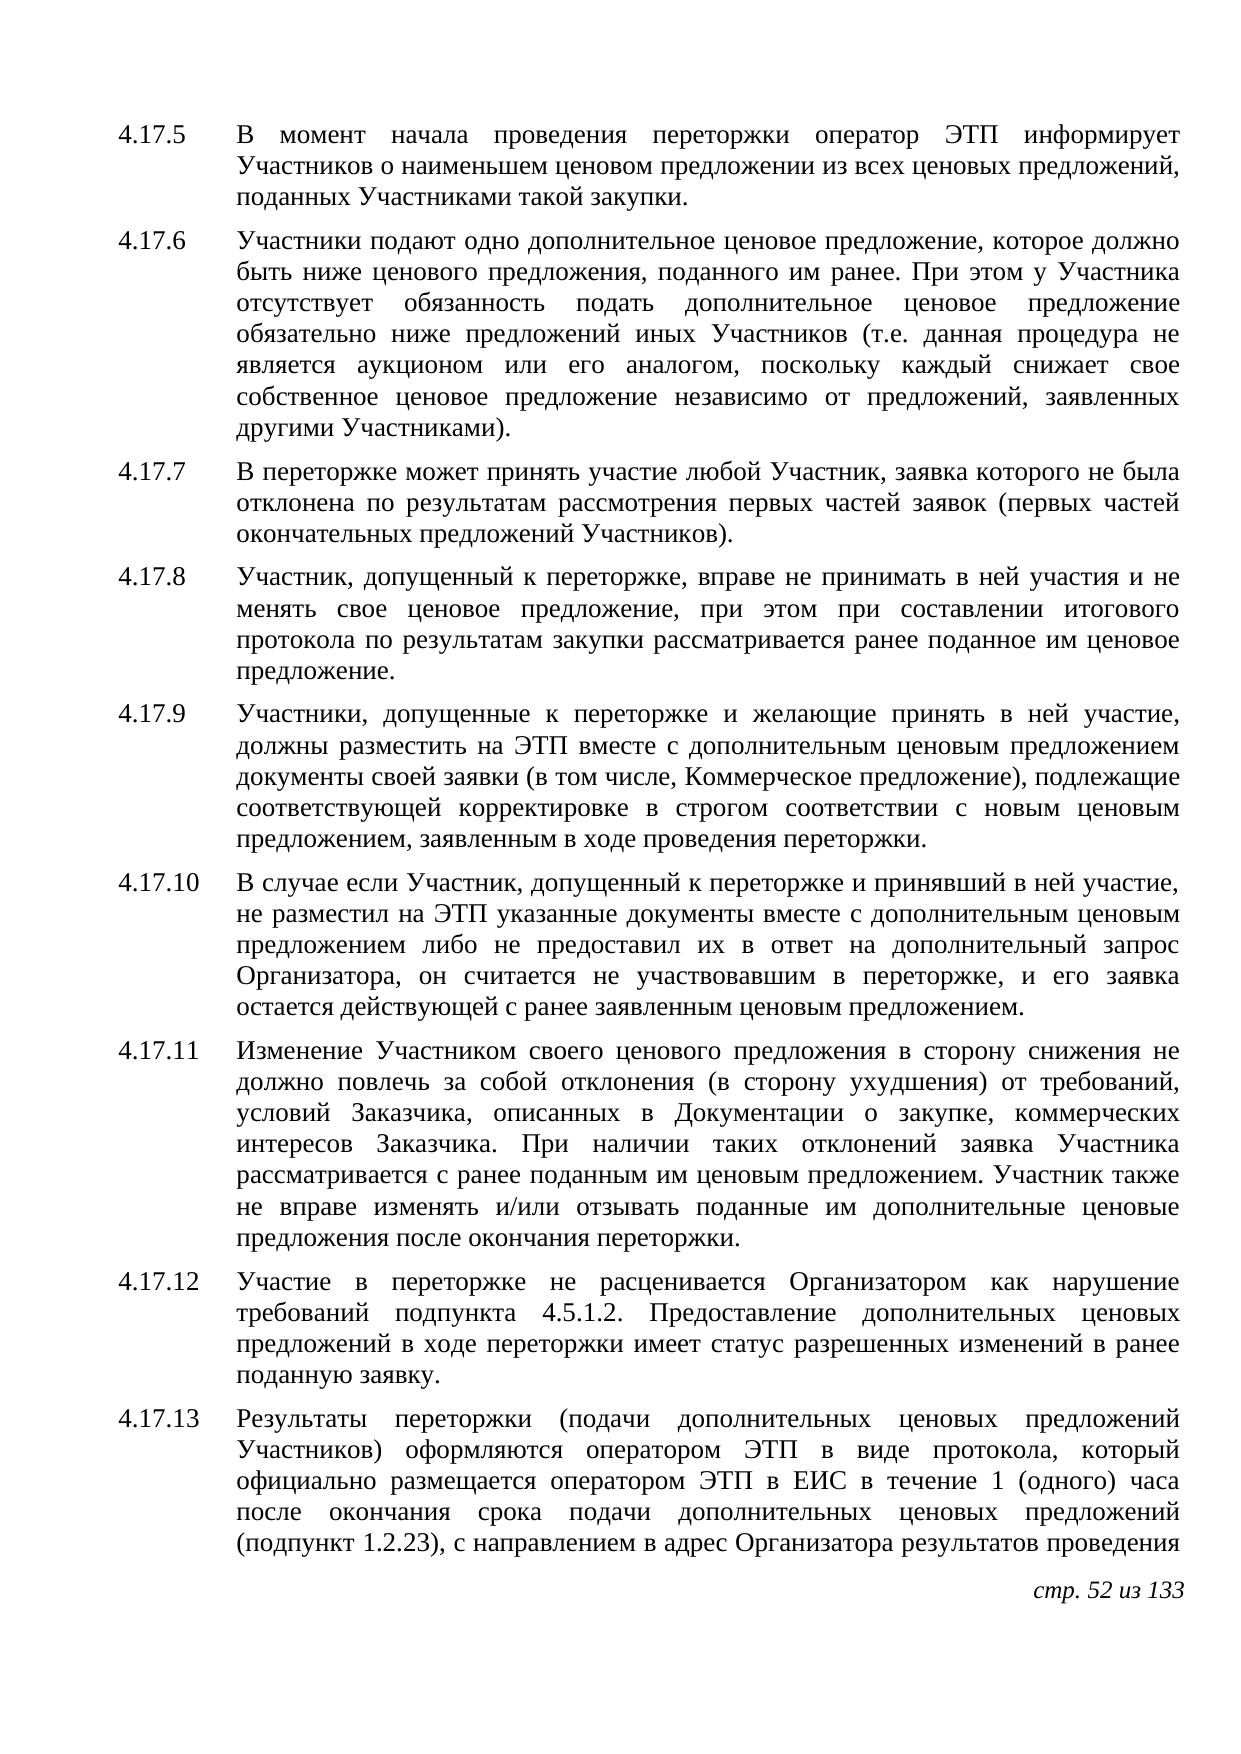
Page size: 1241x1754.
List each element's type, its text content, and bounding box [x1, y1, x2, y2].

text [118, 1402, 1181, 1557]
text Участие в переторжке не расценивается Организатором как нарушение требований подпункта 4.5.1.2. Предоставление дополнительных ценовых предложений в ходе переторжки имеет статус разрешенных изменений в ранее поданную заявку. [118, 1264, 1181, 1389]
text В момент начала проведения переторжки оператор ЭТП информирует Участников о наименьшем ценовом предложении из всех ценовых предложений, поданных Участниками такой закупки. [118, 118, 1181, 212]
text Участники, допущенные к переторжке и желающие принять в ней участие, должны разместить на ЭТП вместе с дополнительным ценовым предложением документы своей заявки (в том числе, Коммерческое предложение), подлежащие соответствующей корректировке в строгом соответствии с новым ценовым предложением, заявленным в ходе проведения переторжки. [118, 698, 1181, 853]
text Участники подают одно дополнительное ценовое предложение, которое должно быть ниже ценового предложения, поданного им ранее. При этом у Участника отсутствует обязанность подать дополнительное ценовое предложение обязательно ниже предложений иных Участников (т.е. данная процедура не является аукционом или его аналогом, поскольку каждый снижает свое собственное ценовое предложение независимо от предложений, заявленных другими Участниками). [118, 224, 1181, 442]
text В случае если Участник, допущенный к переторжке и принявший в ней участие, не разместил на ЭТП указанные документы вместе с дополнительным ценовым предложением либо не предоставил их в ответ на дополнительный запрос Организатора, он считается не участвовавшим в переторжке, и его заявка остается действующей с ранее заявленным ценовым предложением. [118, 866, 1181, 1022]
text Изменение Участником своего ценового предложения в сторону снижения не должно повлечь за собой отклонения (в сторону ухудшения) от требований, условий Заказчика, описанных в Документации о закупке, коммерческих интересов Заказчика. При наличии таких отклонений заявка Участника рассматривается с ранее поданным им ценовым предложением. Участник также не вправе изменять и/или отзывать поданные им дополнительные ценовые предложения после окончания переторжки. [118, 1034, 1181, 1252]
text Участник, допущенный к переторжке, вправе не принимать в ней участия и не менять свое ценовое предложение, при этом при составлении итогового протокола по результатам закупки рассматривается ранее поданное им ценовое предложение. [118, 561, 1181, 685]
text В переторжке может принять участие любой Участник, заявка которого не была отклонена по результатам рассмотрения первых частей заявок (первых частей окончательных предложений Участников). [118, 454, 1181, 548]
